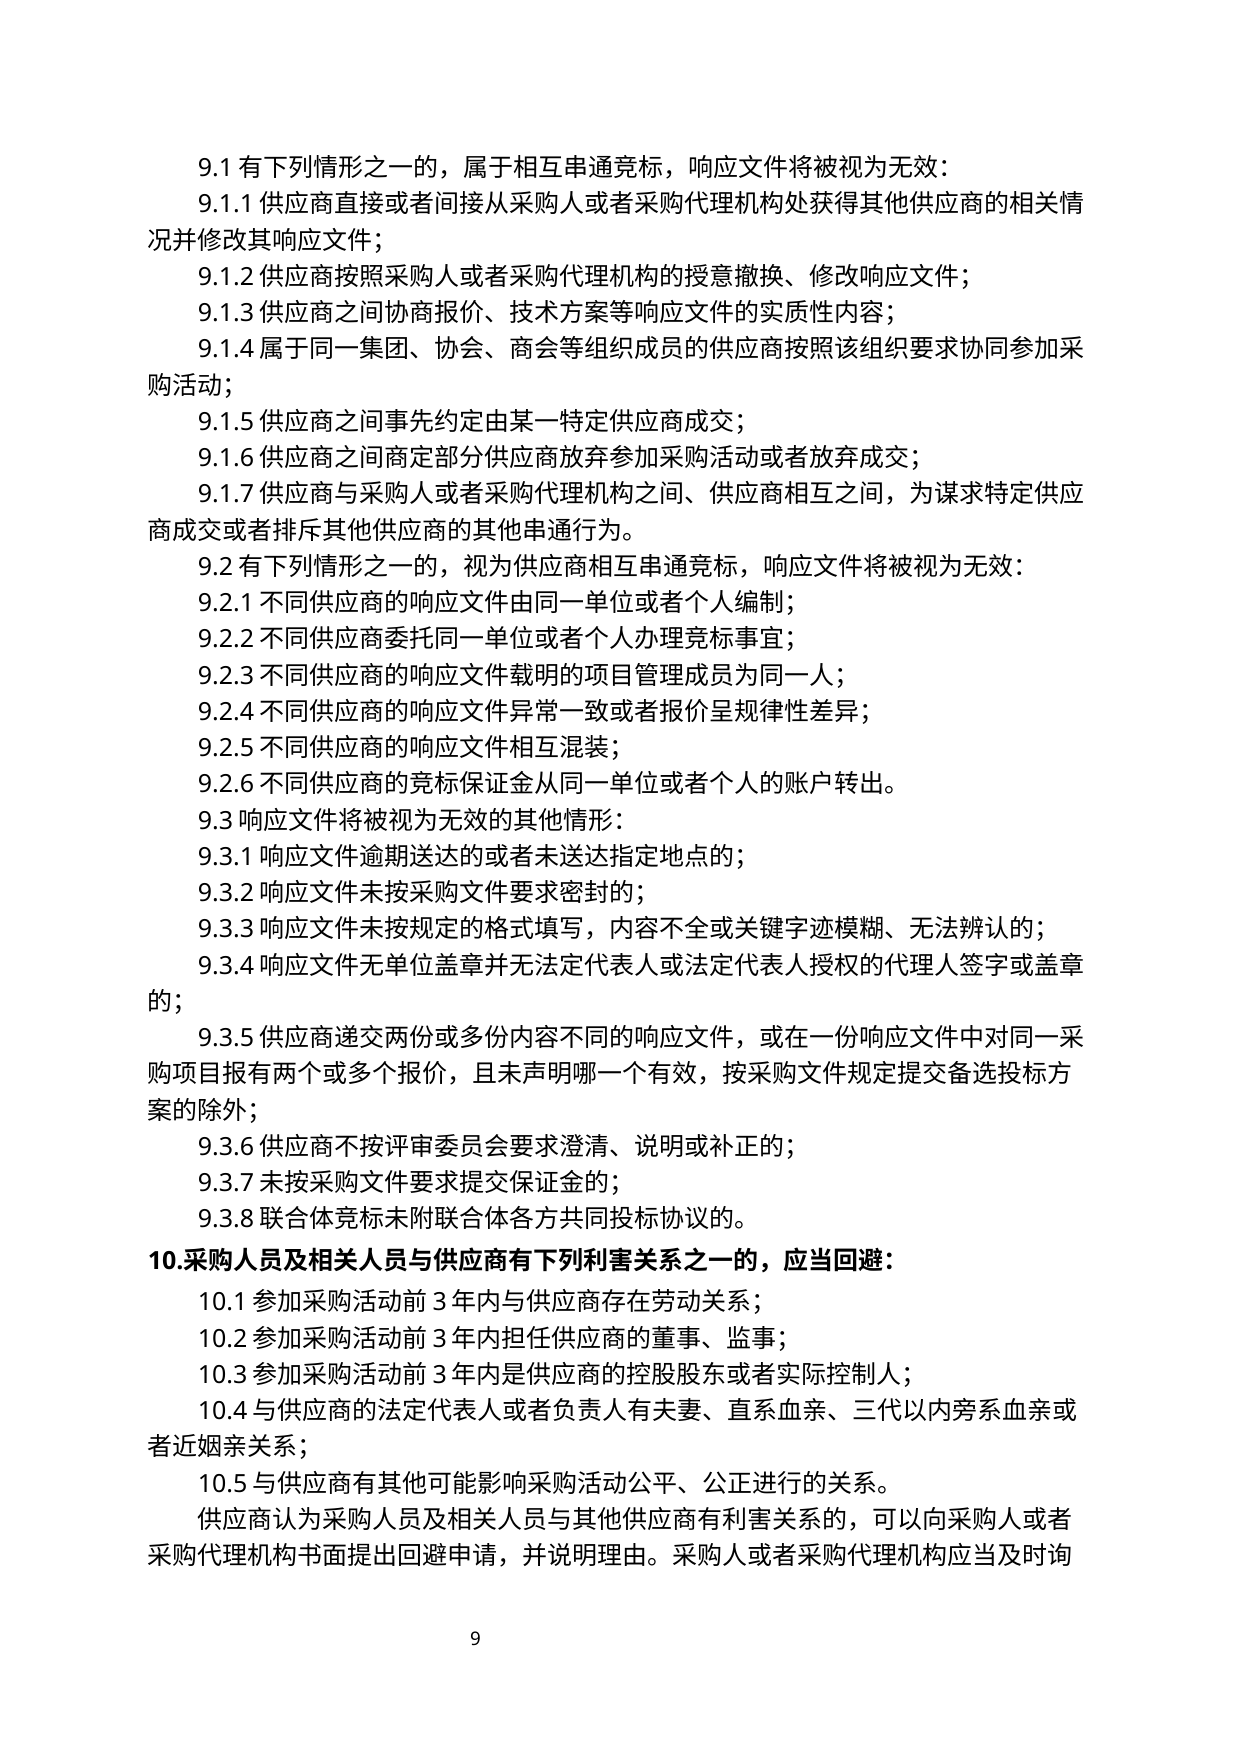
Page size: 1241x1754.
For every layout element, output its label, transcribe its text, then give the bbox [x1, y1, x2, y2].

list 9.3.8联合体竞标未附联合体各方共同投标协议的。 [148, 1199, 1092, 1235]
list 9.1.5供应商之间事先约定由某一特定供应商成交； [148, 401, 1092, 438]
list 9.1.6供应商之间商定部分供应商放弃参加采购活动或者放弃成交； [148, 438, 1092, 474]
list 10.3参加采购活动前3年内是供应商的控股股东或者实际控制人； [148, 1354, 1092, 1391]
list 9.1.4属于同一集团、协会、商会等组织成员的供应商按照该组织要求协同参加采购活动； [148, 329, 1092, 401]
list 9.2.3不同供应商的响应文件载明的项目管理成员为同一人； [148, 655, 1092, 691]
list 9.3.5供应商递交两份或多份内容不同的响应文件，或在一份响应文件中对同一采购项目报有两个或多个报价，且未声明哪一个有效，按采购文件规定提交备选投标方案的除外； [148, 1018, 1092, 1126]
list 9.1.3供应商之间协商报价、技术方案等响应文件的实质性内容； [148, 293, 1092, 329]
list 9.1有下列情形之一的，属于相互串通竞标，响应文件将被视为无效： [148, 148, 1092, 184]
list 9.2有下列情形之一的，视为供应商相互串通竞标，响应文件将被视为无效： [148, 546, 1092, 583]
list 9.3.6供应商不按评审委员会要求澄清、说明或补正的； [148, 1126, 1092, 1163]
list 9.2.5不同供应商的响应文件相互混装； [148, 728, 1092, 764]
list 9.2.6不同供应商的竞标保证金从同一单位或者个人的账户转出。 [148, 764, 1092, 800]
list 9.3.1响应文件逾期送达的或者未送达指定地点的； [148, 836, 1092, 873]
list 10.2参加采购活动前3年内担任供应商的董事、监事； [148, 1318, 1092, 1354]
list 9.3.4响应文件无单位盖章并无法定代表人或法定代表人授权的代理人签字或盖章的； [148, 945, 1092, 1018]
list 9.3响应文件将被视为无效的其他情形： [148, 800, 1092, 836]
list 10.4与供应商的法定代表人或者负责人有夫妻、直系血亲、三代以内旁系血亲或者近姻亲关系； [148, 1391, 1092, 1463]
list 9.2.4不同供应商的响应文件异常一致或者报价呈规律性差异； [148, 691, 1092, 728]
list 9.3.7未按采购文件要求提交保证金的； [148, 1163, 1092, 1199]
list 9.1.2供应商按照采购人或者采购代理机构的授意撤换、修改响应文件； [148, 256, 1092, 293]
list 10.1参加采购活动前3年内与供应商存在劳动关系； [148, 1282, 1092, 1318]
list 9.1.7供应商与采购人或者采购代理机构之间、供应商相互之间，为谋求特定供应商成交或者排斥其他供应商的其他串通行为。 [148, 474, 1092, 546]
list 10.5与供应商有其他可能影响采购活动公平、公正进行的关系。 [148, 1463, 1092, 1499]
list 9.2.1不同供应商的响应文件由同一单位或者个人编制； [148, 583, 1092, 619]
list 9.3.2响应文件未按采购文件要求密封的； [148, 873, 1092, 909]
list 9.2.2不同供应商委托同一单位或者个人办理竞标事宜； [148, 619, 1092, 655]
text 10.采购人员及相关人员与供应商有下列利害关系之一的，应当回避： [148, 1240, 1092, 1277]
list 9.3.3响应文件未按规定的格式填写，内容不全或关键字迹模糊、无法辨认的； [148, 909, 1092, 945]
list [148, 1499, 1092, 1572]
list 9.1.1供应商直接或者间接从采购人或者采购代理机构处获得其他供应商的相关情况并修改其响应文件； [148, 184, 1092, 256]
